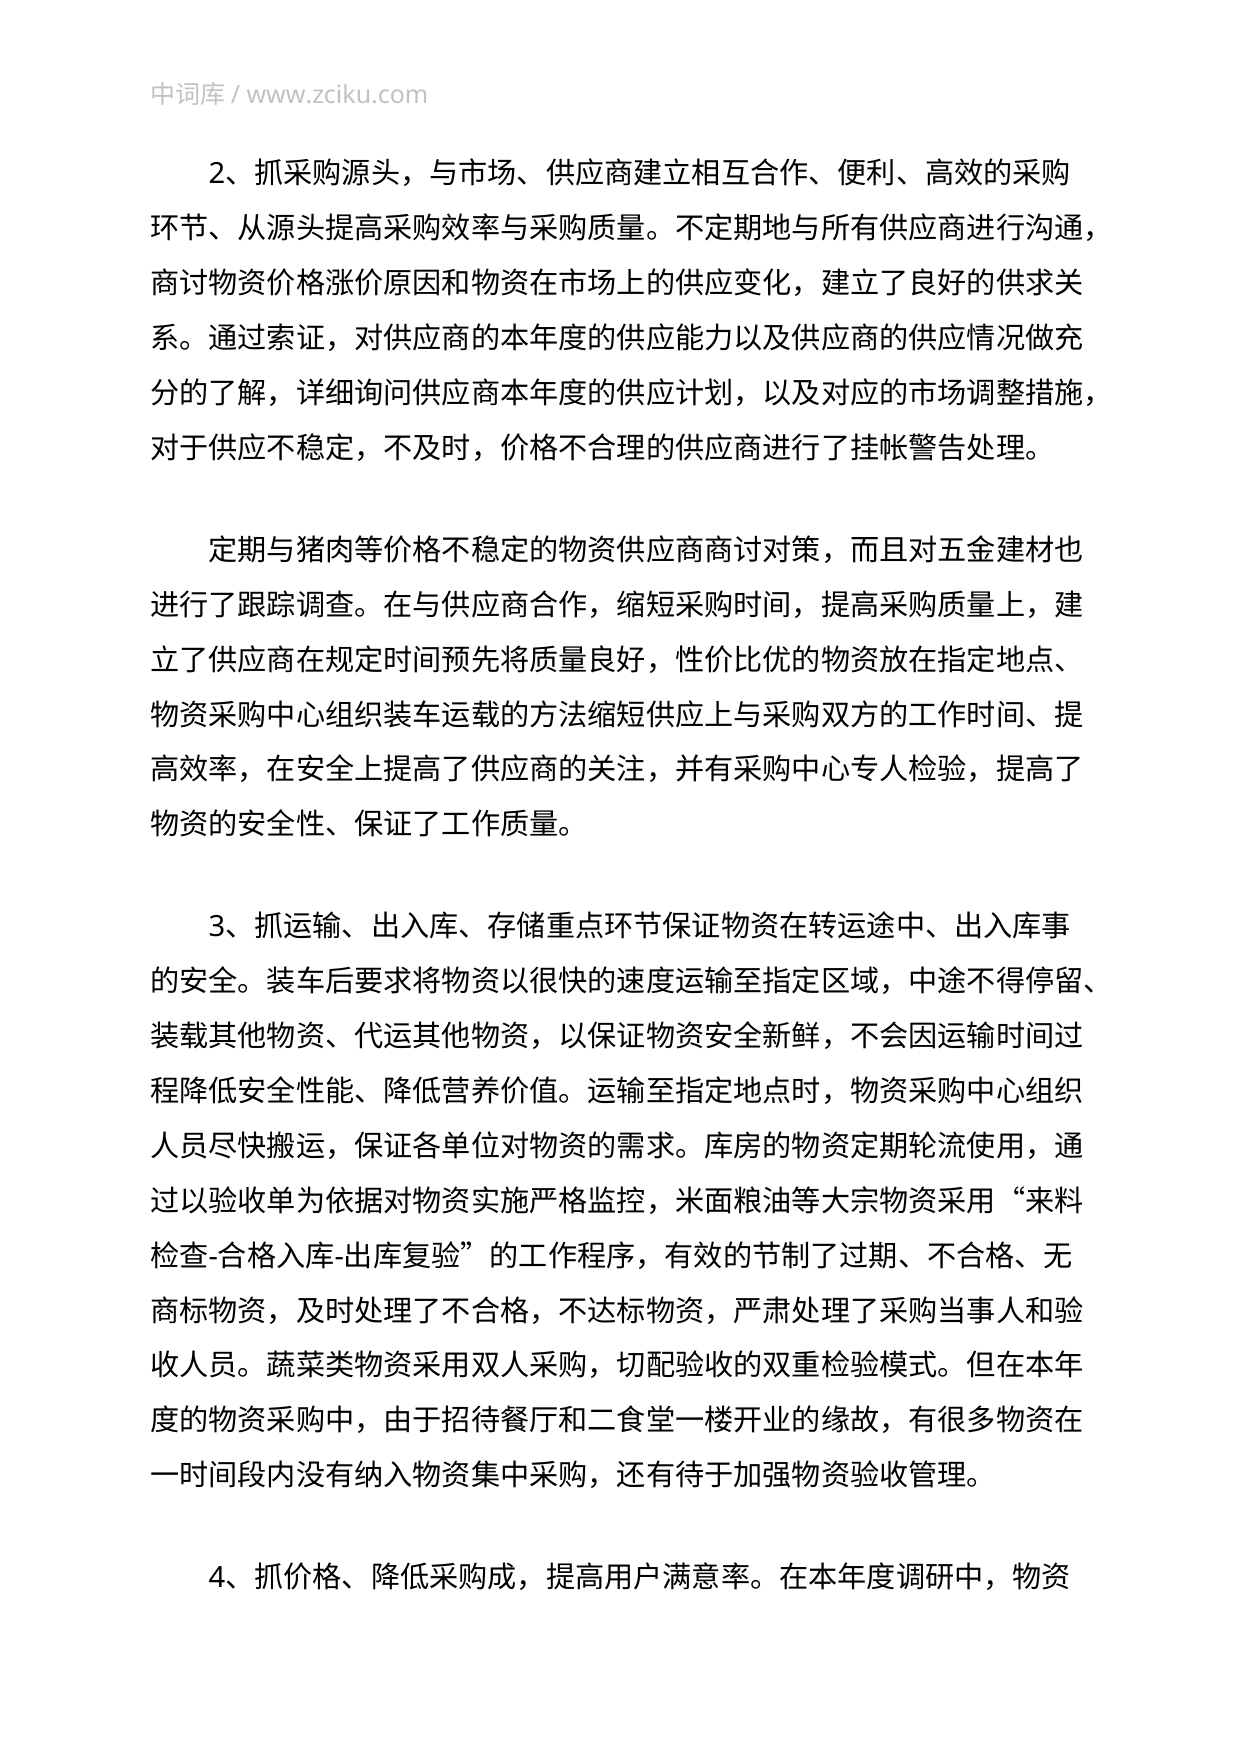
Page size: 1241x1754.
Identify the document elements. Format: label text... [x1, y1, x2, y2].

text 2、抓采购源头，与市场、供应商建立相互合作、便利、高效的采购环节、从源头提高采购效率与采购质量。不定期地与所有供应商进行沟通，商讨物资价格涨价原因和物资在市场上的供应变化，建立了良好的供求关系。通过索证，对供应商的本年度的供应能力以及供应商的供应情况做充分的了解，详细询问供应商本年度的供应计划，以及对应的市场调整措施，对于供应不稳定，不及时，价格不合理的供应商进行了挂帐警告处理。 [150, 150, 1090, 467]
text 3、抓运输、出入库、存储重点环节保证物资在转运途中、出入库事的安全。装车后要求将物资以很快的速度运输至指定区域，中途不得停留、装载其他物资、代运其他物资，以保证物资安全新鲜，不会因运输时间过程降低安全性能、降低营养价值。运输至指定地点时，物资采购中心组织人员尽快搬运，保证各单位对物资的需求。库房的物资定期轮流使用，通过以验收单为依据对物资实施严格监控，米面粮油等大宗物资采用“来料检查-合格入库-出库复验”的工作程序，有效的节制了过期、不合格、无商标物资，及时处理了不合格，不达标物资，严肃处理了采购当事人和验收人员。蔬菜类物资采用双人采购，切配验收的双重检验模式。但在本年度的物资采购中，由于招待餐厅和二食堂一楼开业的缘故，有很多物资在一时间段内没有纳入物资集中采购，还有待于加强物资验收管理。 [150, 903, 1090, 1494]
text 定期与猪肉等价格不稳定的物资供应商商讨对策，而且对五金建材也进行了跟踪调查。在与供应商合作，缩短采购时间，提高采购质量上，建立了供应商在规定时间预先将质量良好，性价比优的物资放在指定地点、物资采购中心组织装车运载的方法缩短供应上与采购双方的工作时间、提高效率，在安全上提高了供应商的关注，并有采购中心专人检验，提高了物资的安全性、保证了工作质量。 [150, 526, 1090, 843]
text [150, 1553, 1090, 1596]
